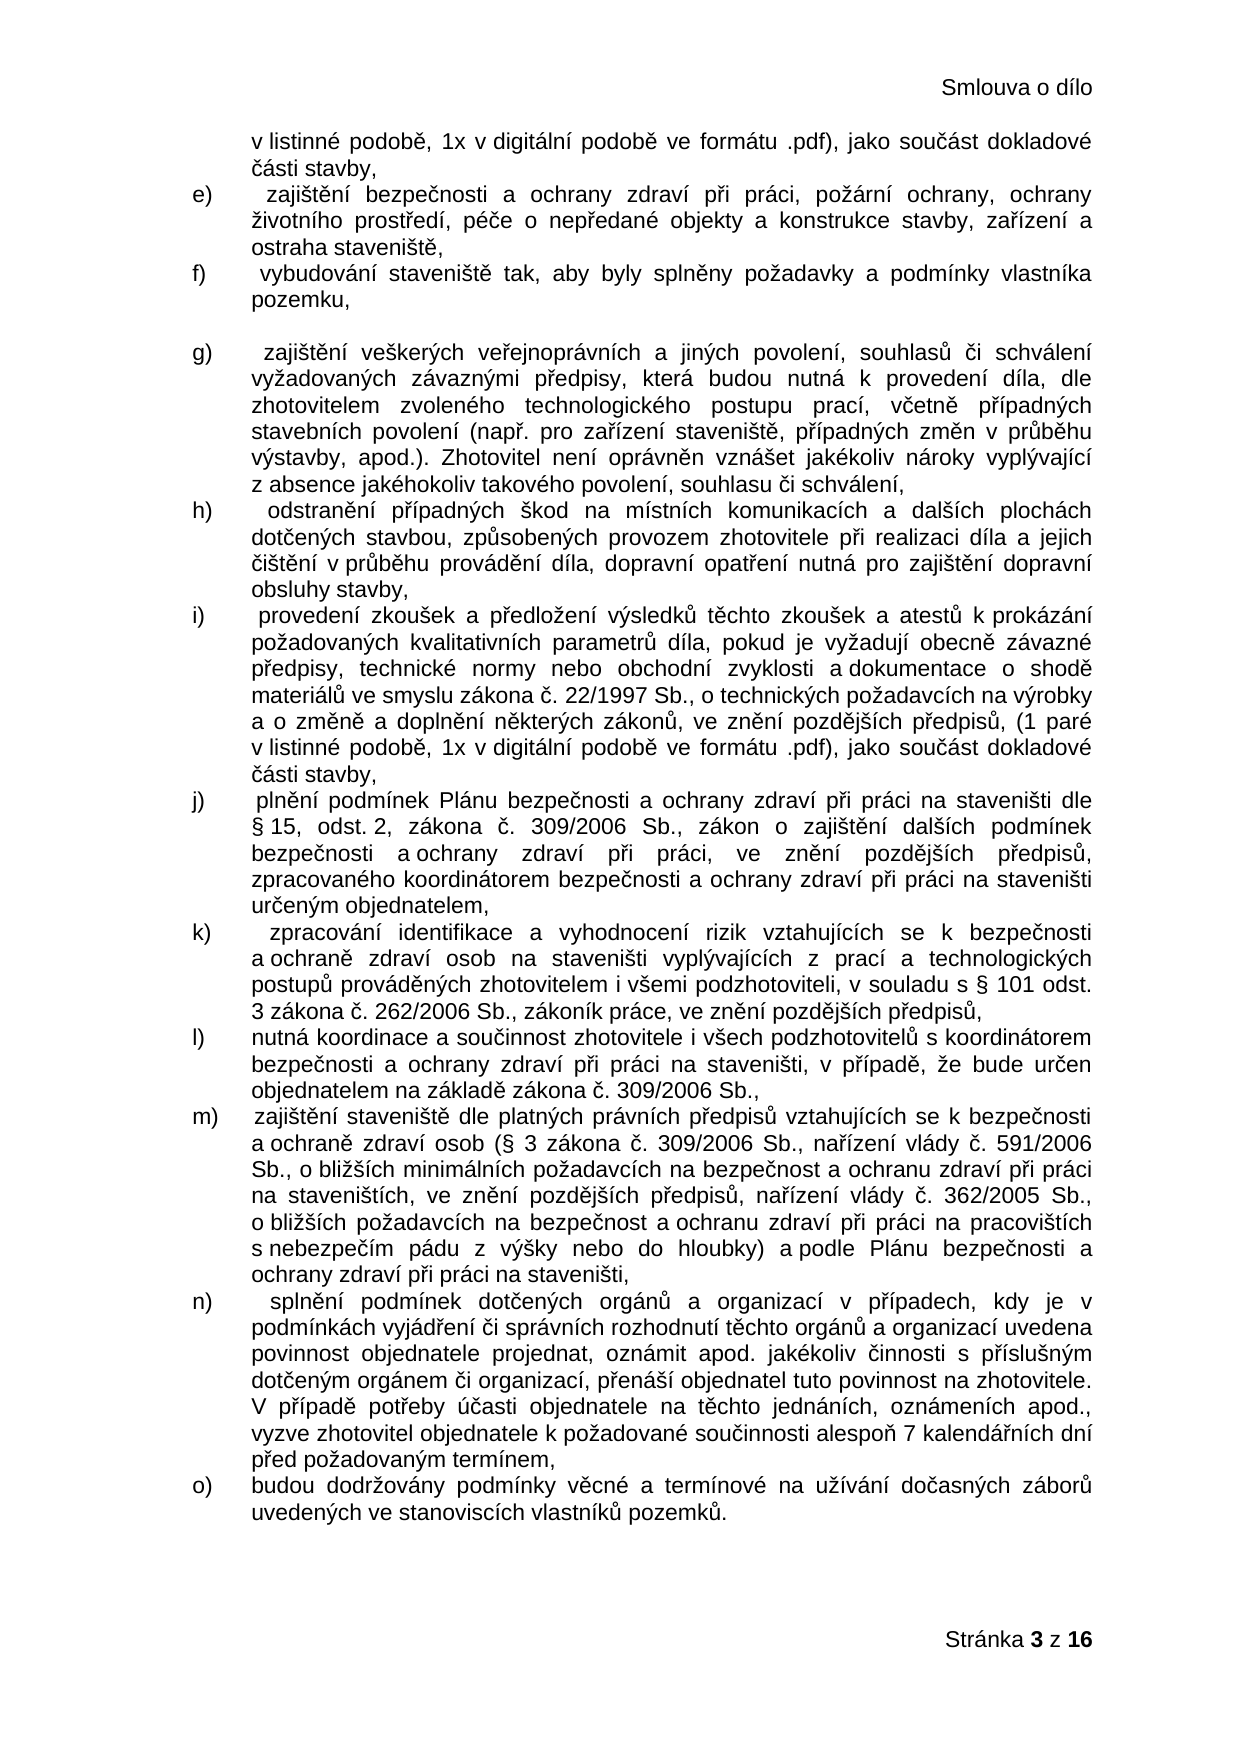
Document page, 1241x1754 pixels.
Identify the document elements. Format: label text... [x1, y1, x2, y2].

text zajištění staveniště dle platných právních předpisů vztahujících se k bezpečnosti a ochraně zdraví osob (§ 3 zákona č. 309/2006 Sb., nařízení vlády č. 591/2006 Sb., o bližších minimálních požadavcích na bezpečnost a ochranu zdraví při práci na staveništích, ve znění pozdějších předpisů, nařízení vlády č. 362/2005 Sb., o bližších požadavcích na bezpečnost a ochranu zdraví při práci na pracovištích s nebezpečím pádu z výšky nebo do hloubky) a podle Plánu bezpečnosti a ochrany zdraví při práci na staveništi, [192, 1103, 1093, 1288]
text splnění podmínek dotčených orgánů a organizací v případech, kdy je v podmínkách vyjádření či správních rozhodnutí těchto orgánů a organizací uvedena povinnost objednatele projednat, oznámit apod. jakékoliv činnosti s příslušným dotčeným orgánem či organizací, přenáší objednatel tuto povinnost na zhotovitele. V případě potřeby účasti objednatele na těchto jednáních, oznámeních apod., vyzve zhotovitel objednatele k požadované součinnosti alespoň 7 kalendářních dní před požadovaným termínem, [192, 1288, 1093, 1472]
text provedení zkoušek a předložení výsledků těchto zkoušek a atestů k prokázání požadovaných kvalitativních parametrů díla, pokud je vyžadují obecně závazné předpisy, technické normy nebo obchodní zvyklosti a dokumentace o shodě materiálů ve smyslu zákona č. 22/1997 Sb., o technických požadavcích na výrobky a o změně a doplnění některých zákonů, ve znění pozdějších předpisů, (1 paré v listinné podobě, 1x v digitální podobě ve formátu .pdf), jako součást dokladové části stavby, [192, 602, 1093, 787]
text zajištění veškerých veřejnoprávních a jiných povolení, souhlasů či schválení vyžadovaných závaznými předpisy, která budou nutná k provedení díla, dle zhotovitelem zvoleného technologického postupu prací, včetně případných stavebních povolení (např. pro zařízení staveniště, případných změn v průběhu výstavby, apod.). Zhotovitel není oprávněn vznášet jakékoliv nároky vyplývající z absence jakéhokoliv takového povolení, souhlasu či schválení, [192, 339, 1093, 497]
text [192, 128, 1093, 181]
text zajištění bezpečnosti a ochrany zdraví při práci, požární ochrany, ochrany životního prostředí, péče o nepředané objekty a konstrukce stavby, zařízení a ostraha staveniště, [192, 181, 1093, 260]
text odstranění případných škod na místních komunikacích a dalších plochách dotčených stavbou, způsobených provozem zhotovitele při realizaci díla a jejich čištění v průběhu provádění díla, dopravní opatření nutná pro zajištění dopravní obsluhy stavby, [192, 497, 1093, 602]
list budou dodržovány podmínky věcné a termínové na užívání dočasných záborů uvedených ve stanoviscích vlastníků pozemků. [192, 1472, 1093, 1525]
text nutná koordinace a součinnost zhotovitele i všech podzhotovitelů s koordinátorem bezpečnosti a ochrany zdraví při práci na staveništi, v případě, že bude určen objednatelem na základě zákona č. 309/2006 Sb., [192, 1024, 1093, 1103]
text plnění podmínek Plánu bezpečnosti a ochrany zdraví při práci na staveništi dle § 15, odst. 2, zákona č. 309/2006 Sb., zákon o zajištění dalších podmínek bezpečnosti a ochrany zdraví při práci, ve znění pozdějších předpisů, zpracovaného koordinátorem bezpečnosti a ochrany zdraví při práci na staveništi určeným objednatelem, [192, 787, 1093, 919]
text vybudování staveniště tak, aby byly splněny požadavky a podmínky vlastníka pozemku, [192, 260, 1093, 313]
text zpracování identifikace a vyhodnocení rizik vztahujících se k bezpečnosti a ochraně zdraví osob na staveništi vyplývajících z prací a technologických postupů prováděných zhotovitelem i všemi podzhotoviteli, v souladu s § 101 odst. 3 zákona č. 262/2006 Sb., zákoník práce, ve znění pozdějších předpisů, [192, 919, 1093, 1024]
